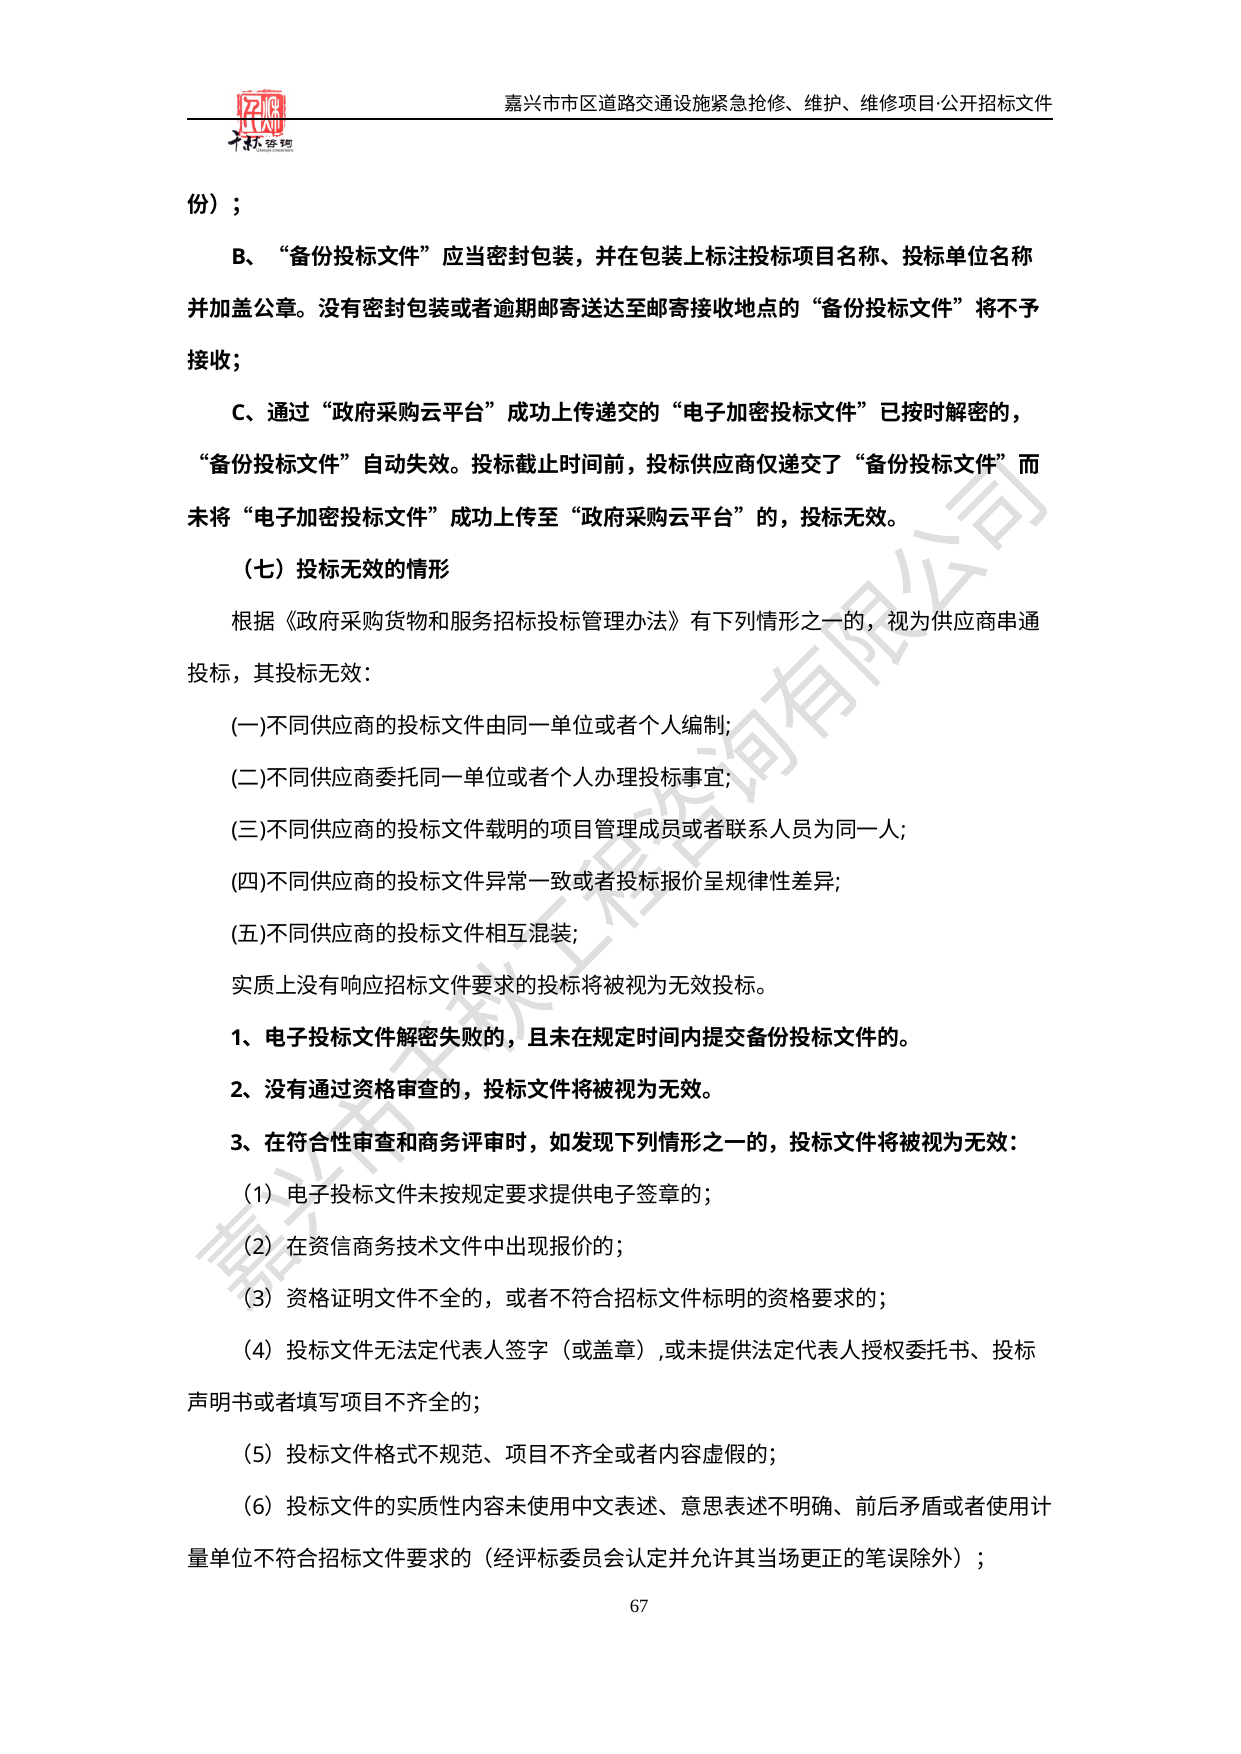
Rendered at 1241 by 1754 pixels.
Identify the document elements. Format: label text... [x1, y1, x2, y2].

text (二)不同供应商委托同一单位或者个人办理投标事宜; [187, 744, 1053, 796]
text (三)不同供应商的投标文件载明的项目管理成员或者联系人员为同一人; [187, 796, 1053, 848]
text A、投标供应商在“政府采购云平台”完成“电子加密投标文件”的上传递交后，还可以（邮寄形式）在投标截止时间前递交以介质（U盘）存储的 “备份投标文件”（一份）； [187, 171, 1053, 223]
text （3）资格证明文件不全的，或者不符合招标文件标明的资格要求的； [187, 1264, 1053, 1317]
text (一)不同供应商的投标文件由同一单位或者个人编制; [187, 692, 1053, 744]
text （1）电子投标文件未按规定要求提供电子签章的； [187, 1160, 1053, 1212]
text B、“备份投标文件”应当密封包装，并在包装上标注投标项目名称、投标单位名称并加盖公章。没有密封包装或者逾期邮寄送达至邮寄接收地点的“备份投标文件”将不予接收； [187, 223, 1053, 379]
text （4）投标文件无法定代表人签字（或盖章）,或未提供法定代表人授权委托书、投标声明书或者填写项目不齐全的； [187, 1317, 1053, 1421]
picture [226, 120, 294, 153]
text （5）投标文件格式不规范、项目不齐全或者内容虚假的； [187, 1421, 1053, 1473]
picture [226, 88, 294, 118]
text C、通过“政府采购云平台”成功上传递交的“电子加密投标文件”已按时解密的，“备份投标文件”自动失效。投标截止时间前，投标供应商仅递交了“备份投标文件”而未将“电子加密投标文件”成功上传至“政府采购云平台”的，投标无效。 [187, 379, 1053, 535]
text 1、电子投标文件解密失败的，且未在规定时间内提交备份投标文件的。 [187, 1004, 1053, 1056]
text （6）投标文件的实质性内容未使用中文表述、意思表述不明确、前后矛盾或者使用计量单位不符合招标文件要求的（经评标委员会认定并允许其当场更正的笔误除外）； [187, 1473, 1053, 1577]
text （2）在资信商务技术文件中出现报价的； [187, 1212, 1053, 1264]
text (五)不同供应商的投标文件相互混装; [187, 900, 1053, 952]
text 2、没有通过资格审查的，投标文件将被视为无效。 [187, 1056, 1053, 1108]
text 3、在符合性审查和商务评审时，如发现下列情形之一的，投标文件将被视为无效： [187, 1108, 1053, 1160]
text (四)不同供应商的投标文件异常一致或者投标报价呈规律性差异; [187, 848, 1053, 900]
text 根据《政府采购货物和服务招标投标管理办法》有下列情形之一的，视为供应商串通投标，其投标无效： [187, 587, 1053, 692]
subtitle （七）投标无效的情形 [187, 535, 1053, 587]
text 实质上没有响应招标文件要求的投标将被视为无效投标。 [187, 952, 1053, 1004]
